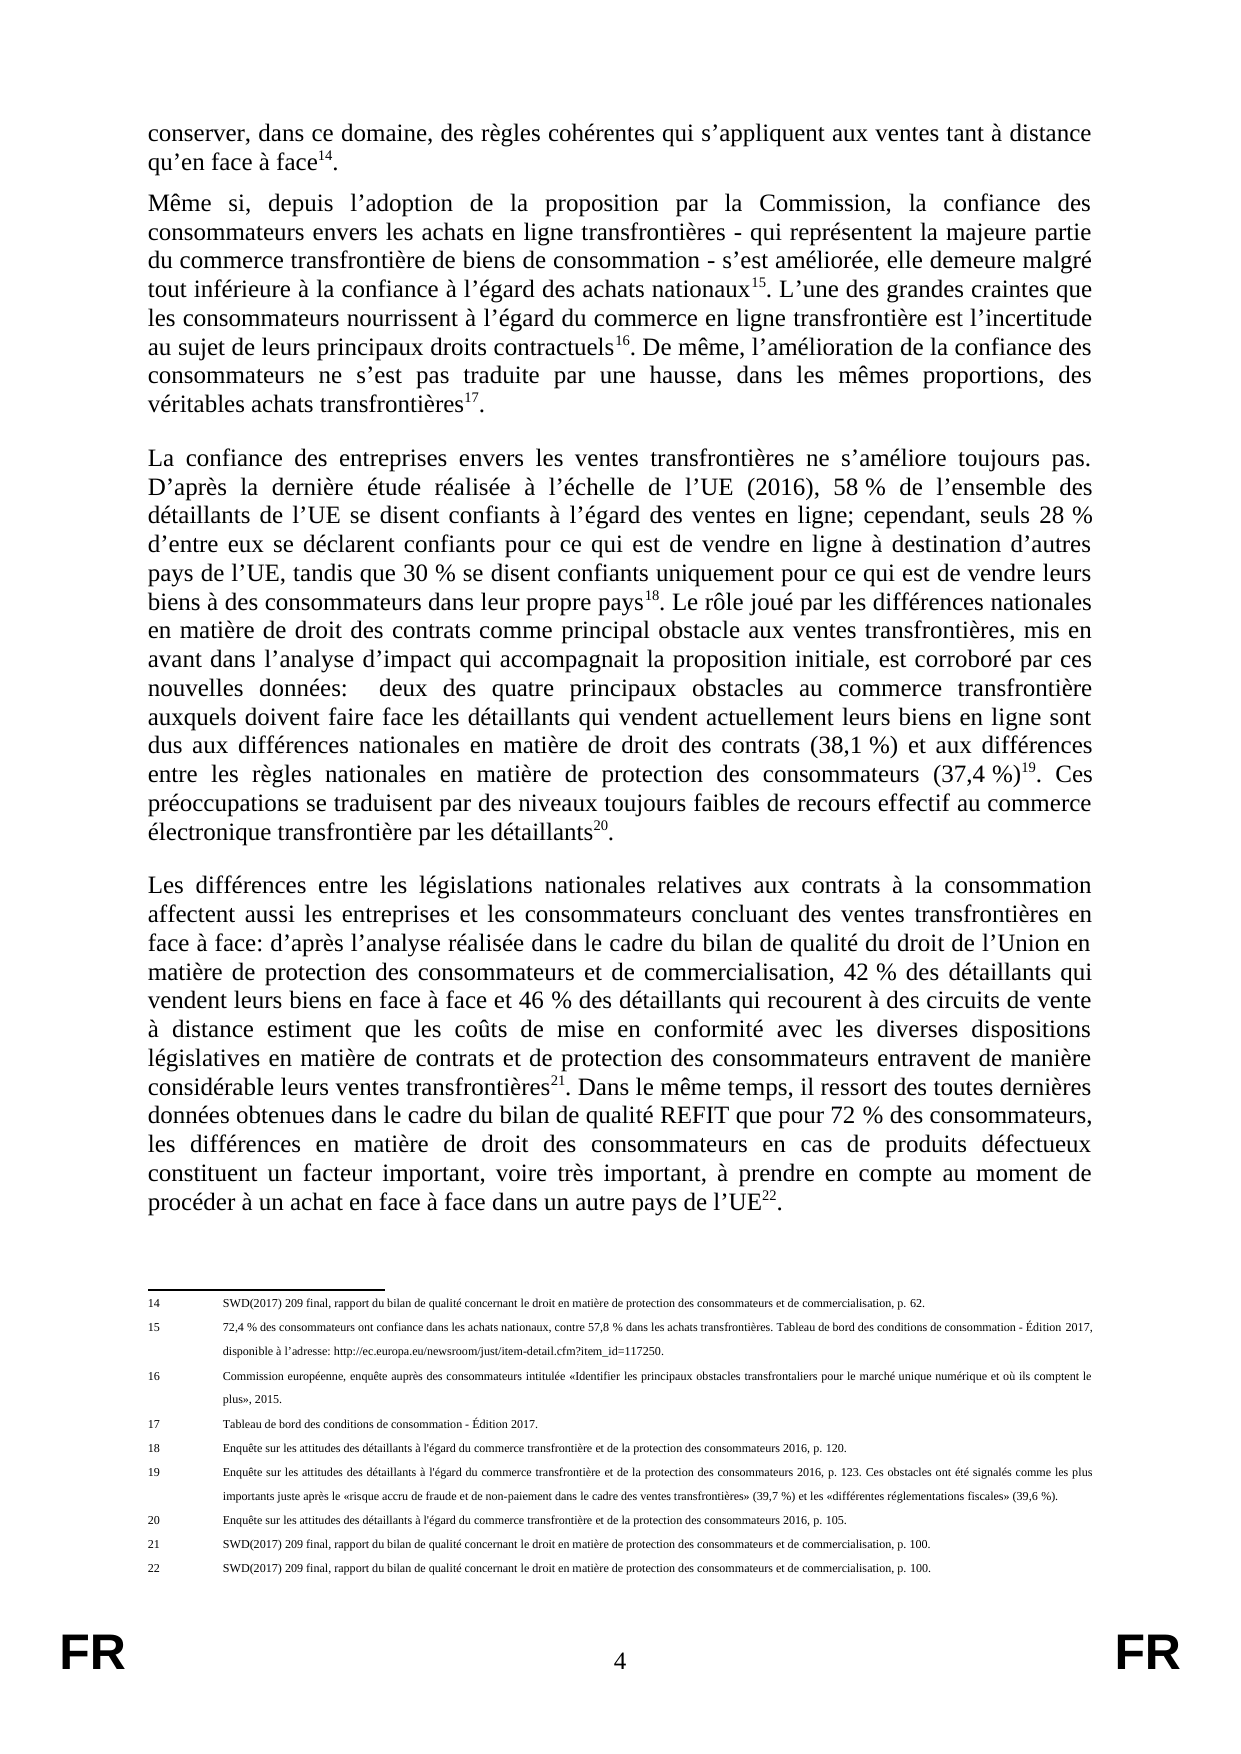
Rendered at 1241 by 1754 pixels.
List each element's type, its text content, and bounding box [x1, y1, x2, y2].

text Même si, depuis l’adoption de la proposition par la Commission, la confiance des consommateurs envers les achats en ligne transfrontières - qui représentent la majeure partie du commerce transfrontière de biens de consommation - s’est améliorée, elle demeure malgré tout inférieure à la confiance à l’égard des achats nationaux. L’une des grandes craintes que les consommateurs nourrissent à l’égard du commerce en ligne transfrontière est l’incertitude au sujet de leurs principaux droits contractuels. De même, l’amélioration de la confiance des consommateurs ne s’est pas traduite par une hausse, dans les mêmes proportions, des véritables achats transfrontières. [148, 188, 1093, 418]
text La confiance des entreprises envers les ventes transfrontières ne s’améliore toujours pas. D’après la dernière étude réalisée à l’échelle de l’UE (2016), 58 % de l’ensemble des détaillants de l’UE se disent confiants à l’égard des ventes en ligne; cependant, seuls 28 % d’entre eux se déclarent confiants pour ce qui est de vendre en ligne à destination d’autres pays de l’UE, tandis que 30 % se disent confiants uniquement pour ce qui est de vendre leurs biens à des consommateurs dans leur propre pays. Le rôle joué par les différences nationales en matière de droit des contrats comme principal obstacle aux ventes transfrontières, mis en avant dans l’analyse d’impact qui accompagnait la proposition initiale, est corroboré par ces nouvelles données: deux des quatre principaux obstacles au commerce transfrontière auxquels doivent faire face les détaillants qui vendent actuellement leurs biens en ligne sont dus aux différences nationales en matière de droit des contrats (38,1 %) et aux différences entre les règles nationales en matière de protection des consommateurs (37,4 %). Ces préoccupations se traduisent par des niveaux toujours faibles de recours effectif au commerce électronique transfrontière par les détaillants. [148, 443, 1093, 846]
text Les différences entre les législations nationales relatives aux contrats à la consommation affectent aussi les entreprises et les consommateurs concluant des ventes transfrontières en face à face: d’après l’analyse réalisée dans le cadre du bilan de qualité du droit de l’Union en matière de protection des consommateurs et de commercialisation, 42 % des détaillants qui vendent leurs biens en face à face et 46 % des détaillants qui recourent à des circuits de vente à distance estiment que les coûts de mise en conformité avec les diverses dispositions législatives en matière de contrats et de protection des consommateurs entravent de manière considérable leurs ventes transfrontières. Dans le même temps, il ressort des toutes dernières données obtenues dans le cadre du bilan de qualité REFIT que pour 72 % des consommateurs, les différences en matière de droit des consommateurs en cas de produits défectueux constituent un facteur important, voire très important, à prendre en compte au moment de procéder à un achat en face à face dans un autre pays de l’UE. [148, 871, 1093, 1216]
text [148, 118, 1093, 176]
